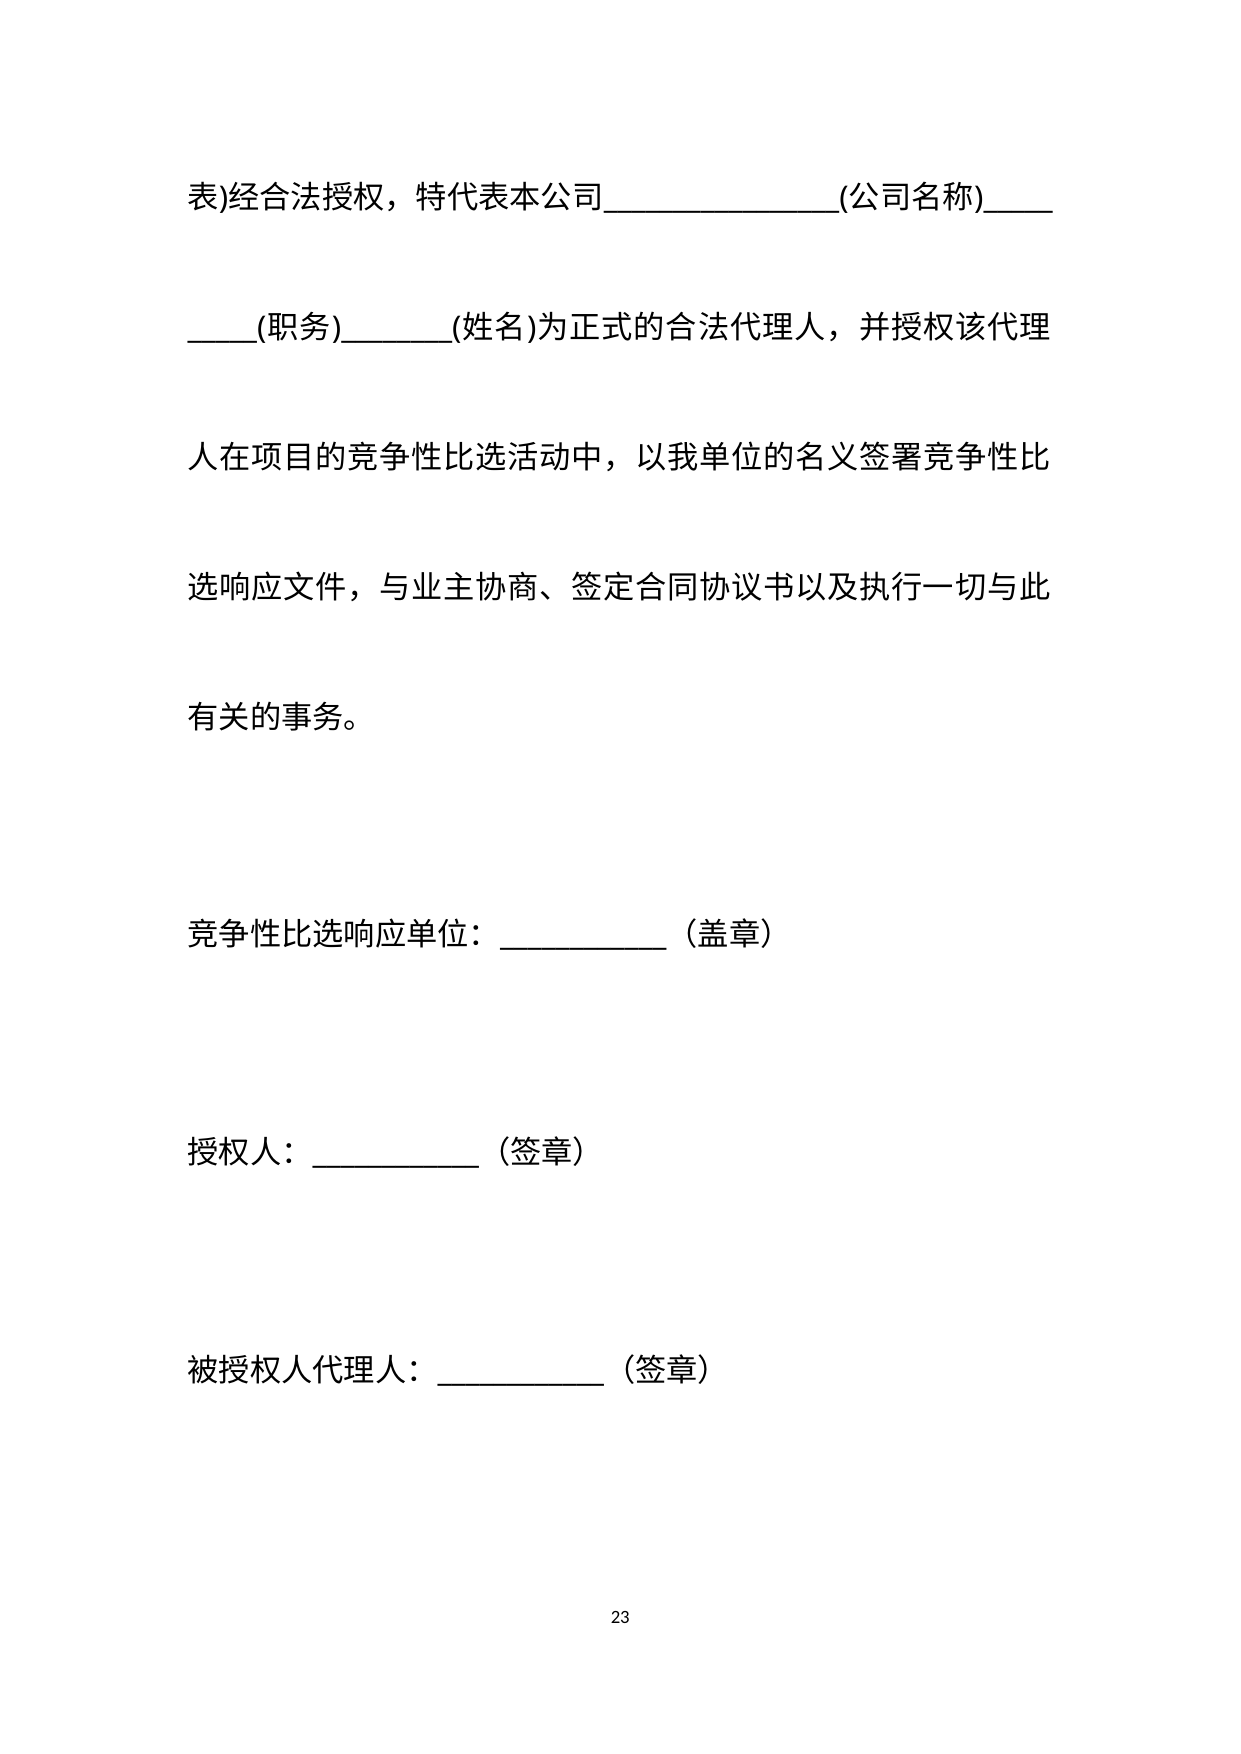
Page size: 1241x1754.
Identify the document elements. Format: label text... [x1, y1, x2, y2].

text 授权人：____________（签章） [187, 1118, 1053, 1183]
text 竞争性比选响应单位：____________（盖章） [187, 900, 1053, 965]
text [187, 162, 1053, 747]
text 被授权人代理人：____________（签章） [187, 1336, 1053, 1401]
